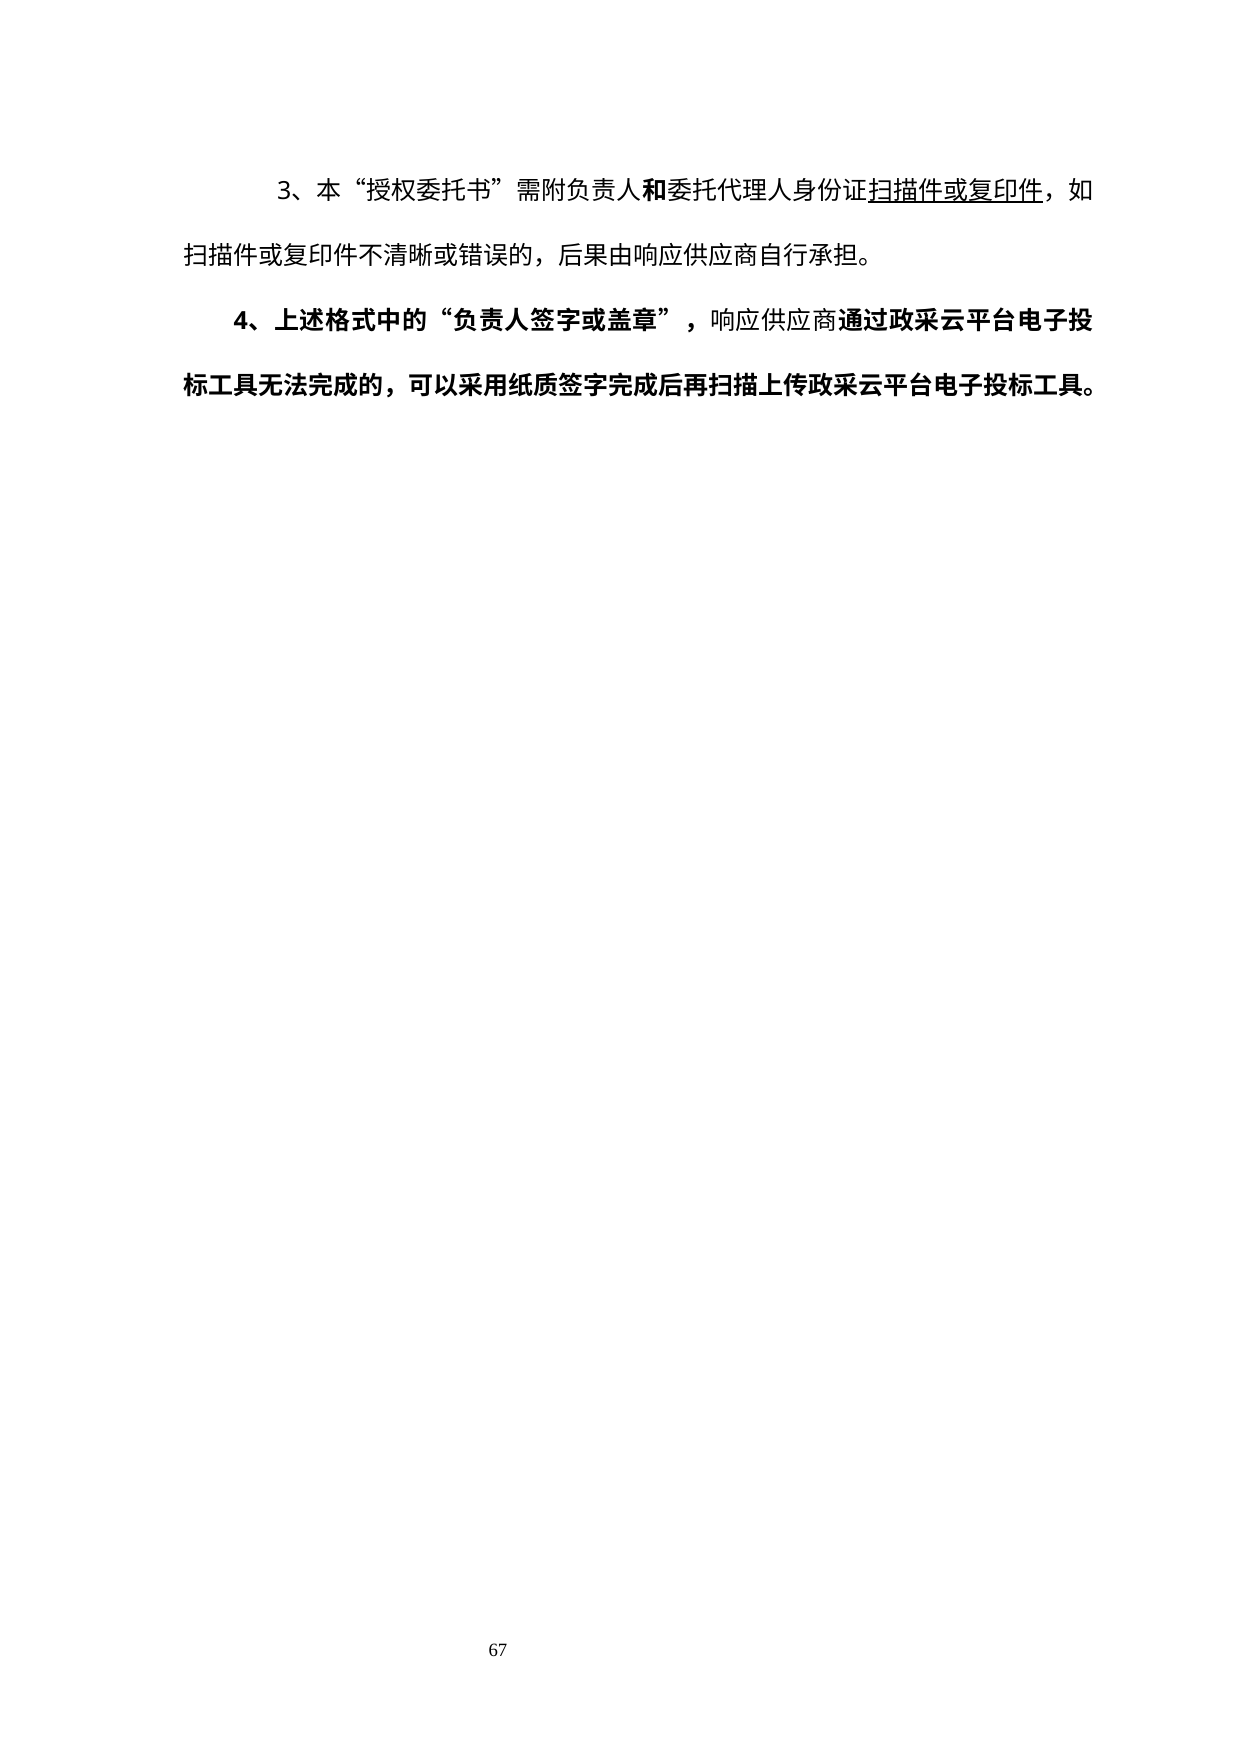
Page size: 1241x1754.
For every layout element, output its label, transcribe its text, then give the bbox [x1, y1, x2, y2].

text 4、上述格式中的“负责人签字或盖章”，响应供应商通过政采云平台电子投标工具无法完成的，可以采用纸质签字完成后再扫描上传政采云平台电子投标工具。负责人身份证扫描件或复印件： [183, 286, 1094, 416]
text 3、本“授权委托书”需附负责人和委托代理人身份证扫描件或复印件，如扫描件或复印件不清晰或错误的，后果由响应供应商自行承担。 [183, 156, 1094, 286]
